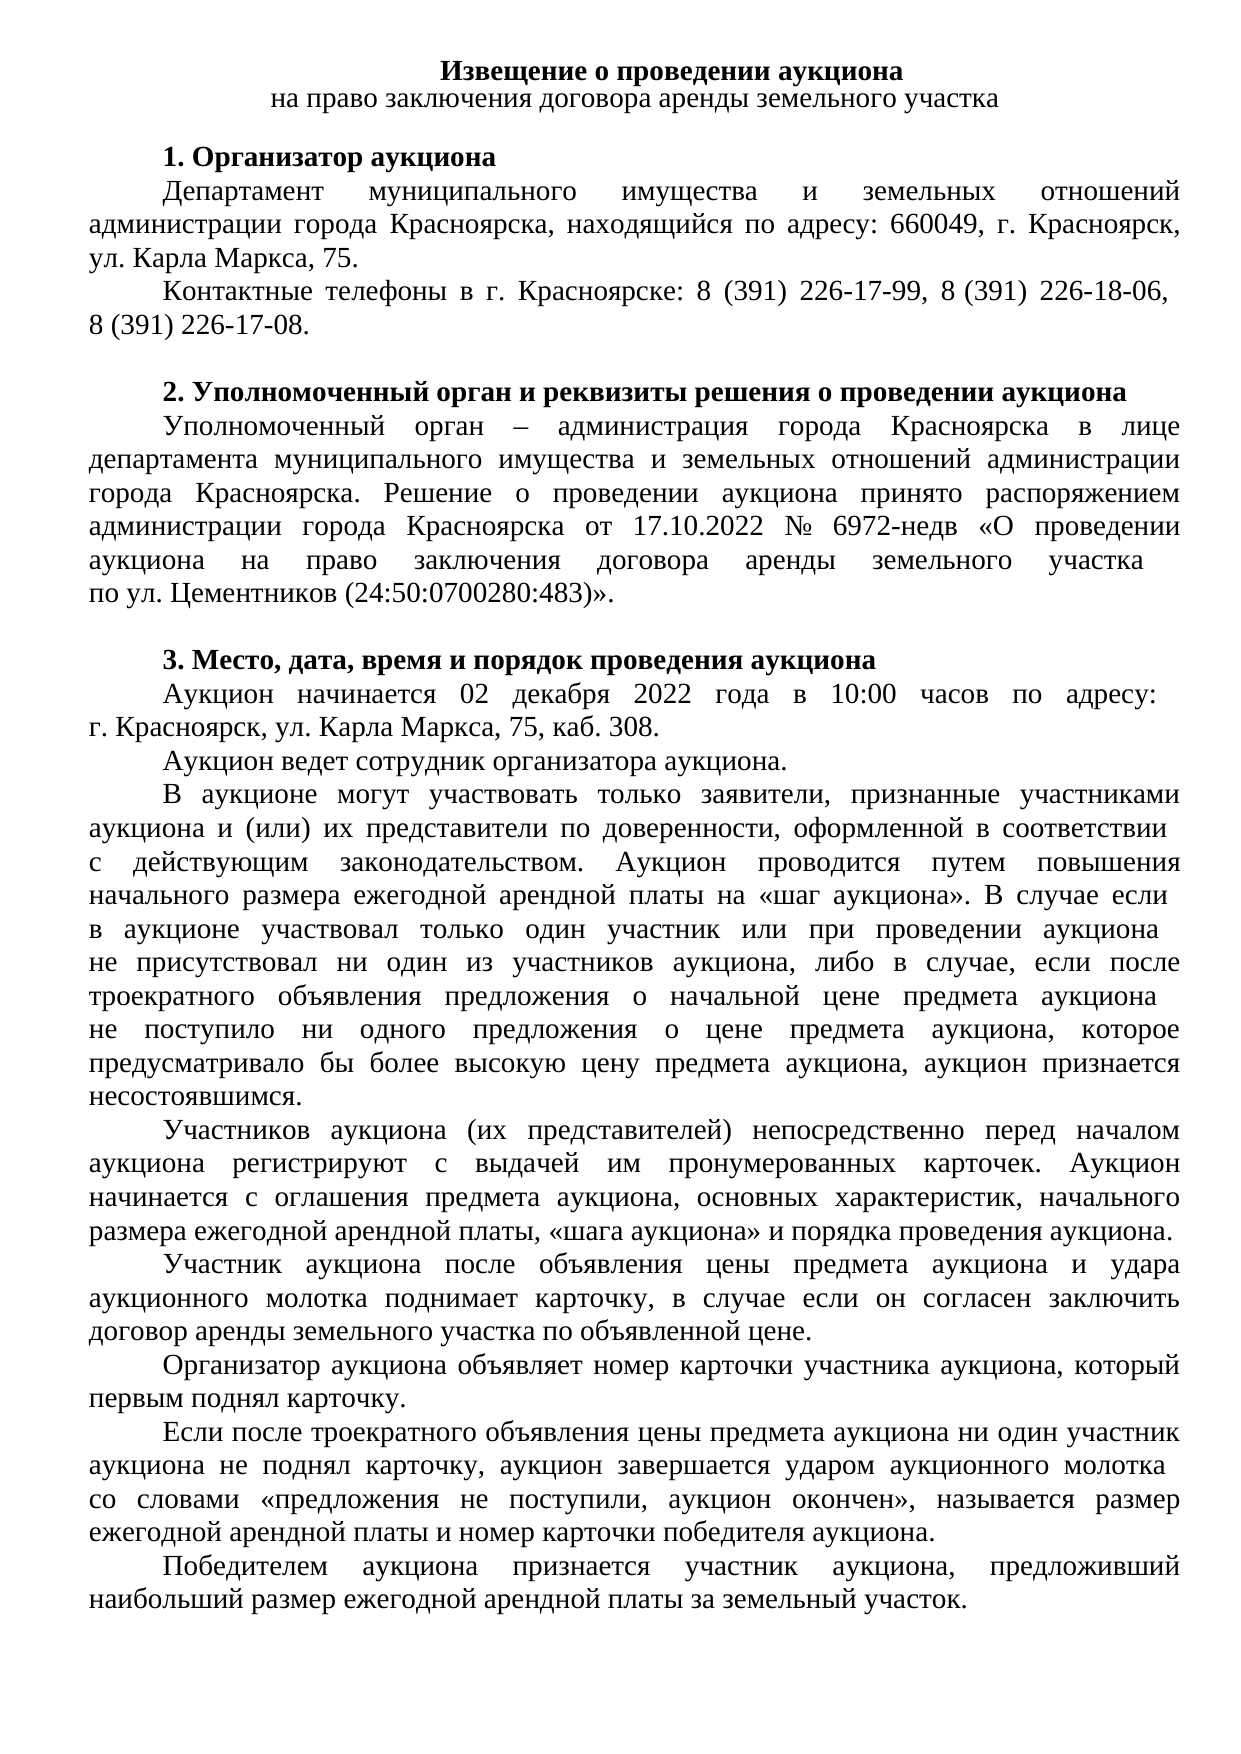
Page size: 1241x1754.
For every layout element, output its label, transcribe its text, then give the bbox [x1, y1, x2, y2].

text Организатор аукциона объявляет номер карточки участника аукциона, который первым поднял карточку. [89, 1347, 1181, 1414]
text Аукцион ведет сотрудник организатора аукциона. [89, 743, 1181, 777]
text Аукцион начинается 02 декабря 2022 года в 10:00 часов по адресу: г. Красноярск, ул. Карла Маркса, 75, каб. 308. [89, 676, 1181, 743]
text Участников аукциона (их представителей) непосредственно перед началом аукциона регистрируют с выдачей им пронумерованных карточек. Аукцион начинается с оглашения предмета аукциона, основных характеристик, начального размера ежегодной арендной платы, «шага аукциона» и порядка проведения аукциона. [89, 1112, 1181, 1246]
text В аукционе могут участвовать только заявители, признанные участниками аукциона и (или) их представители по доверенности, оформленной в соответствии с действующим законодательством. Аукцион проводится путем повышения начального размера ежегодной арендной платы на «шаг аукциона». В случае если в аукционе участвовал только один участник или при проведении аукциона не присутствовал ни один из участников аукциона, либо в случае, если после троекратного объявления предложения о начальной цене предмета аукциона не поступило ни одного предложения о цене предмета аукциона, которое предусматривало бы более высокую цену предмета аукциона, аукцион признается несостоявшимся. [89, 777, 1181, 1112]
text Победителем аукциона признается участник аукциона, предложивший наибольший размер ежегодной арендной платы за земельный участок. [89, 1548, 1181, 1615]
text Департамент муниципального имущества и земельных отношений администрации города Красноярска, находящийся по адресу: 660049, г. Красноярск, ул. Карла Маркса, 75. [89, 173, 1181, 273]
text 2. Уполномоченный орган и реквизиты решения о проведении аукциона [89, 374, 1181, 408]
list 1. Организатор аукциона [89, 139, 1181, 173]
text Если после троекратного объявления цены предмета аукциона ни один участник аукциона не поднял карточку, аукцион завершается ударом аукционного молотка со словами «предложения не поступили, аукцион окончен», называется размер ежегодной арендной платы и номер карточки победителя аукциона. [89, 1414, 1181, 1548]
text Участник аукциона после объявления цены предмета аукциона и удара аукционного молотка поднимает карточку, в случае если он согласен заключить договор аренды земельного участка по объявленной цене. [89, 1246, 1181, 1347]
text Контактные телефоны в г. Красноярске: 8 (391) 226-17-99, 8 (391) 226-18-06, 8 (391) 226-17-08. [89, 273, 1181, 341]
text 3. Место, дата, время и порядок проведения аукциона [89, 642, 1181, 676]
text на право заключения договора аренды земельного участка [89, 86, 1181, 113]
text Извещение о проведении аукциона [89, 59, 1181, 86]
title Уполномоченный орган – администрация города Красноярска в лице департамента муниципального имущества и земельных отношений администрации города Красноярска. Решение о проведении аукциона принято распоряжением администрации города Красноярска от 17.10.2022 № 6972-недв «О проведении аукциона на право заключения договора аренды земельного участка по ул. Цементников (24:50:0700280:483)». [89, 408, 1181, 609]
